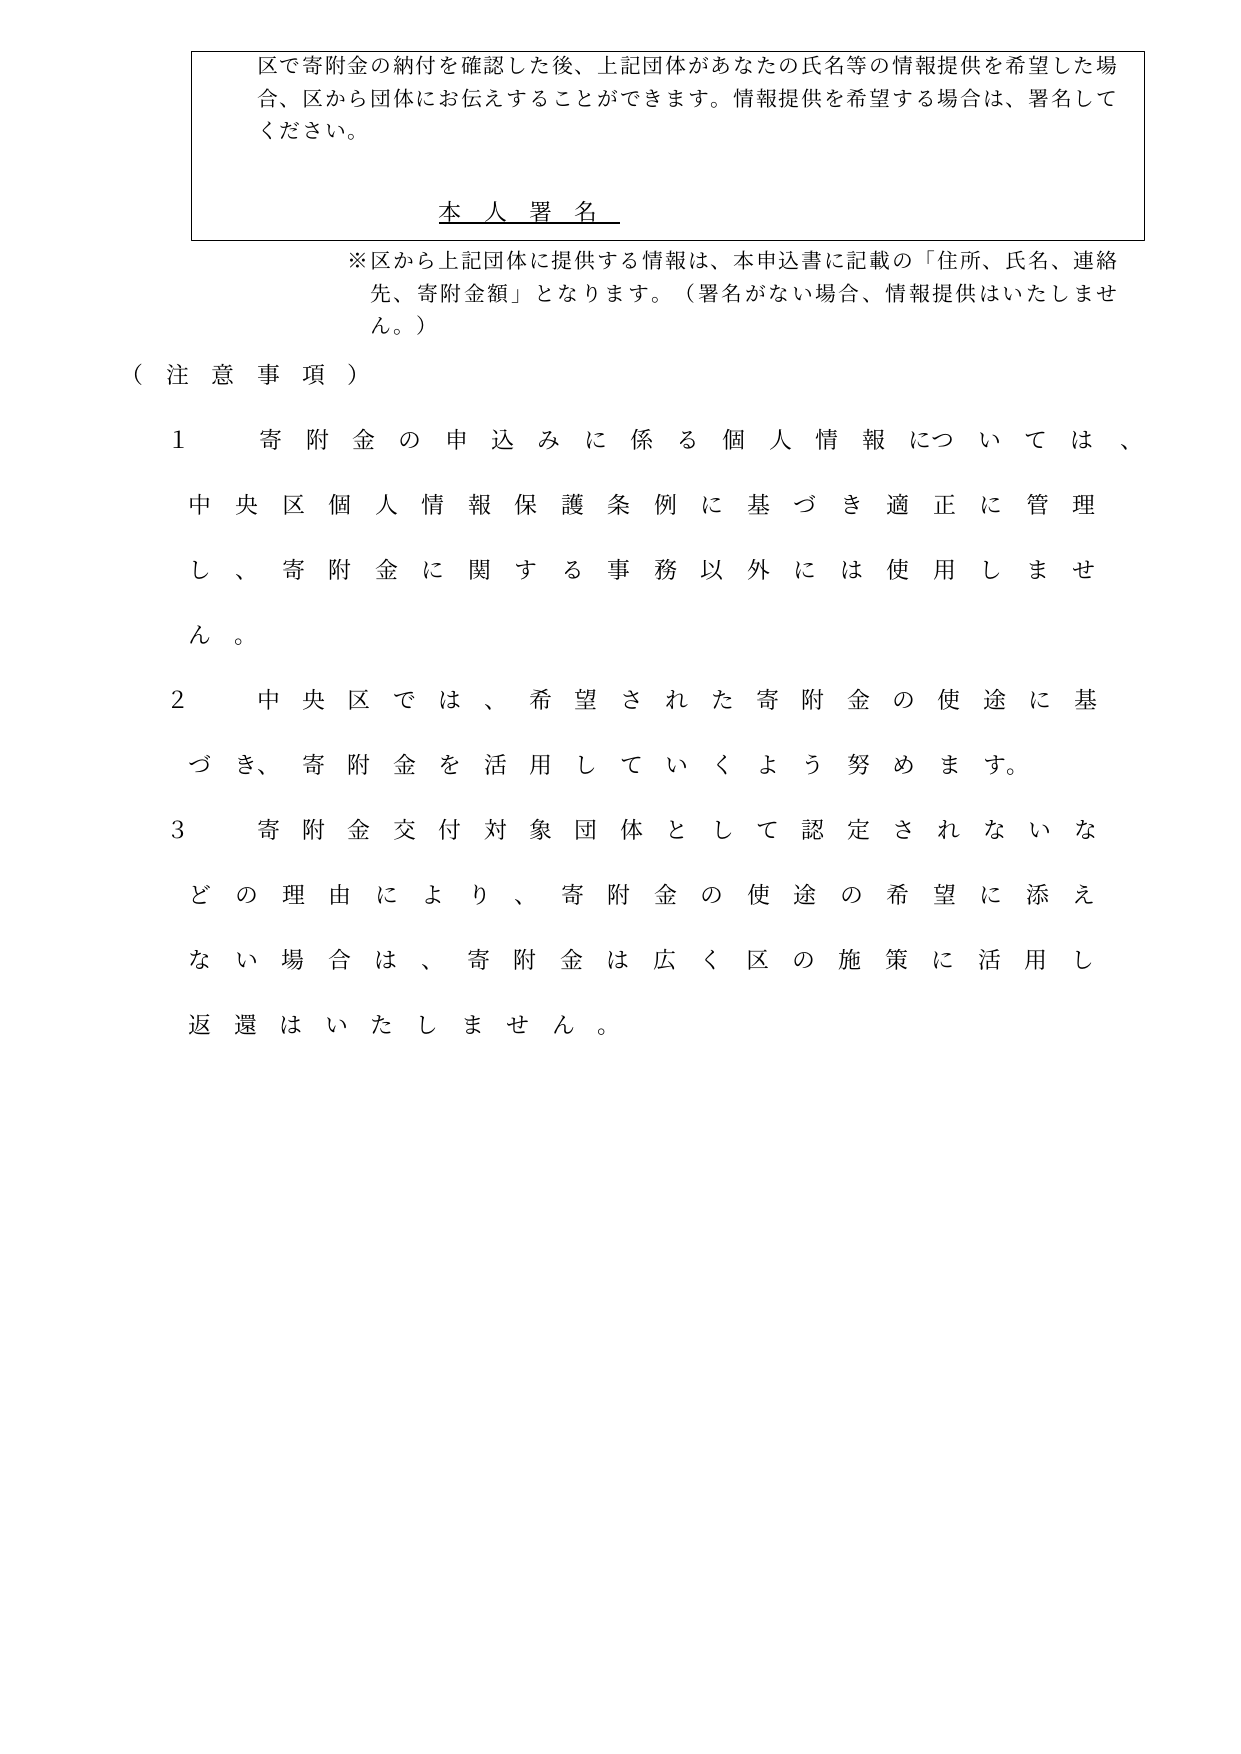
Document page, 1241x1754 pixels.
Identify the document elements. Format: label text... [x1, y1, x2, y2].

text ※区から上記団体に提供する情報は、本申込書に記載の「住所、氏名、連絡先、寄附金額」となります。（署名がない場合、情報提供はいたしません。） [121, 243, 1120, 341]
text ３ 寄附金交付対象団体として認定されないなどの理由により、寄附金の使途の希望に添えない場合は、寄附金は広く区の施策に活用し、返還はいたしません。 [121, 796, 1120, 1056]
text ２ 中央区では、希望された寄附金の使途に基づき、寄附金を活用していくよう努めます。 [121, 666, 1120, 796]
text 本人署名 [121, 178, 1120, 243]
text 区で寄附金の納付を確認した後、上記団体があなたの氏名等の情報提供を希望した場合、区から団体にお伝えすることができます。情報提供を希望する場合は、署名してください。 [234, 52, 1120, 146]
text （注意事項） [121, 341, 1120, 406]
text １ 寄附金の申込みに係る個人情報については、中央区個人情報保護条例に基づき適正に管理し、寄附金に関する事務以外には使用しません。 [121, 406, 1120, 666]
